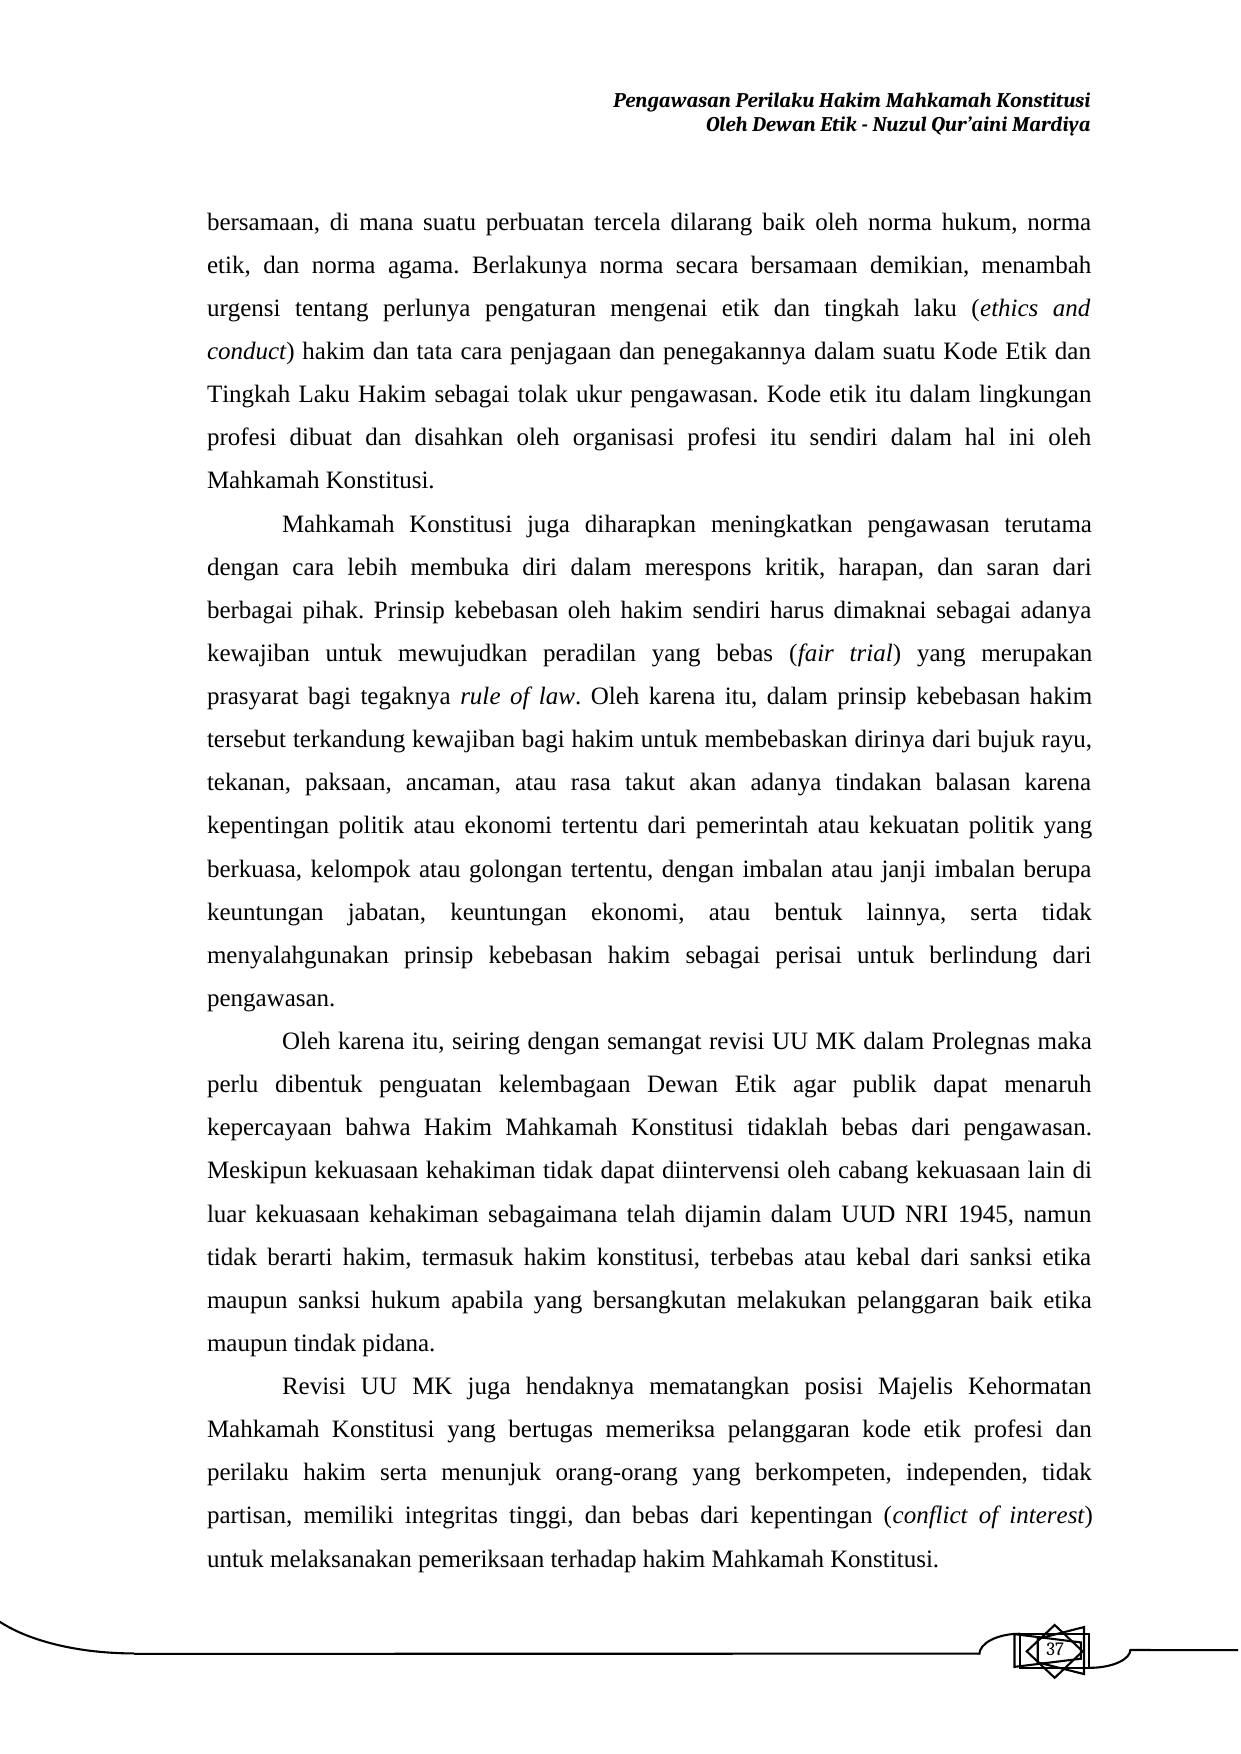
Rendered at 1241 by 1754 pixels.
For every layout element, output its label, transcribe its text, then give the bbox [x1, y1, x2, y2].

text Revisi UU MK juga hendaknya mematangkan posisi Majelis Kehormatan Mahkamah Konstitusi yang bertugas memeriksa pelanggaran kode etik profesi dan perilaku hakim serta menunjuk orang-orang yang berkompeten, independen, tidak partisan, memiliki integritas tinggi, dan bebas dari kepentingan (conflict of interest) untuk melaksanakan pemeriksaan terhadap hakim Mahkamah Konstitusi. [207, 1371, 1092, 1572]
text Mahkamah Konstitusi juga diharapkan meningkatkan pengawasan terutama dengan cara lebih membuka diri dalam merespons kritik, harapan, dan saran dari berbagai pihak. Prinsip kebebasan oleh hakim sendiri harus dimaknai sebagai adanya kewajiban untuk mewujudkan peradilan yang bebas (fair trial) yang merupakan prasyarat bagi tegaknya rule of law. Oleh karena itu, dalam prinsip kebebasan hakim tersebut terkandung kewajiban bagi hakim untuk membebaskan dirinya dari bujuk rayu, tekanan, paksaan, ancaman, atau rasa takut akan adanya tindakan balasan karena kepentingan politik atau ekonomi tertentu dari pemerintah atau kekuatan politik yang berkuasa, kelompok atau golongan tertentu, dengan imbalan atau janji imbalan berupa keuntungan jabatan, keuntungan ekonomi, atau bentuk lainnya, serta tidak menyalahgunakan prinsip kebebasan hakim sebagai perisai untuk berlindung dari pengawasan. [207, 509, 1092, 1012]
text Oleh karena itu, seiring dengan semangat revisi UU MK dalam Prolegnas maka perlu dibentuk penguatan kelembagaan Dewan Etik agar publik dapat menaruh kepercayaan bahwa Hakim Mahkamah Konstitusi tidaklah bebas dari pengawasan. Meskipun kekuasaan kehakiman tidak dapat diintervensi oleh cabang kekuasaan lain di luar kekuasaan kehakiman sebagaimana telah dijamin dalam UUD NRI 1945, namun tidak berarti hakim, termasuk hakim konstitusi, terbebas atau kebal dari sanksi etika maupun sanksi hukum apabila yang bersangkutan melakukan pelanggaran baik etika maupun tindak pidana. [207, 1026, 1092, 1357]
